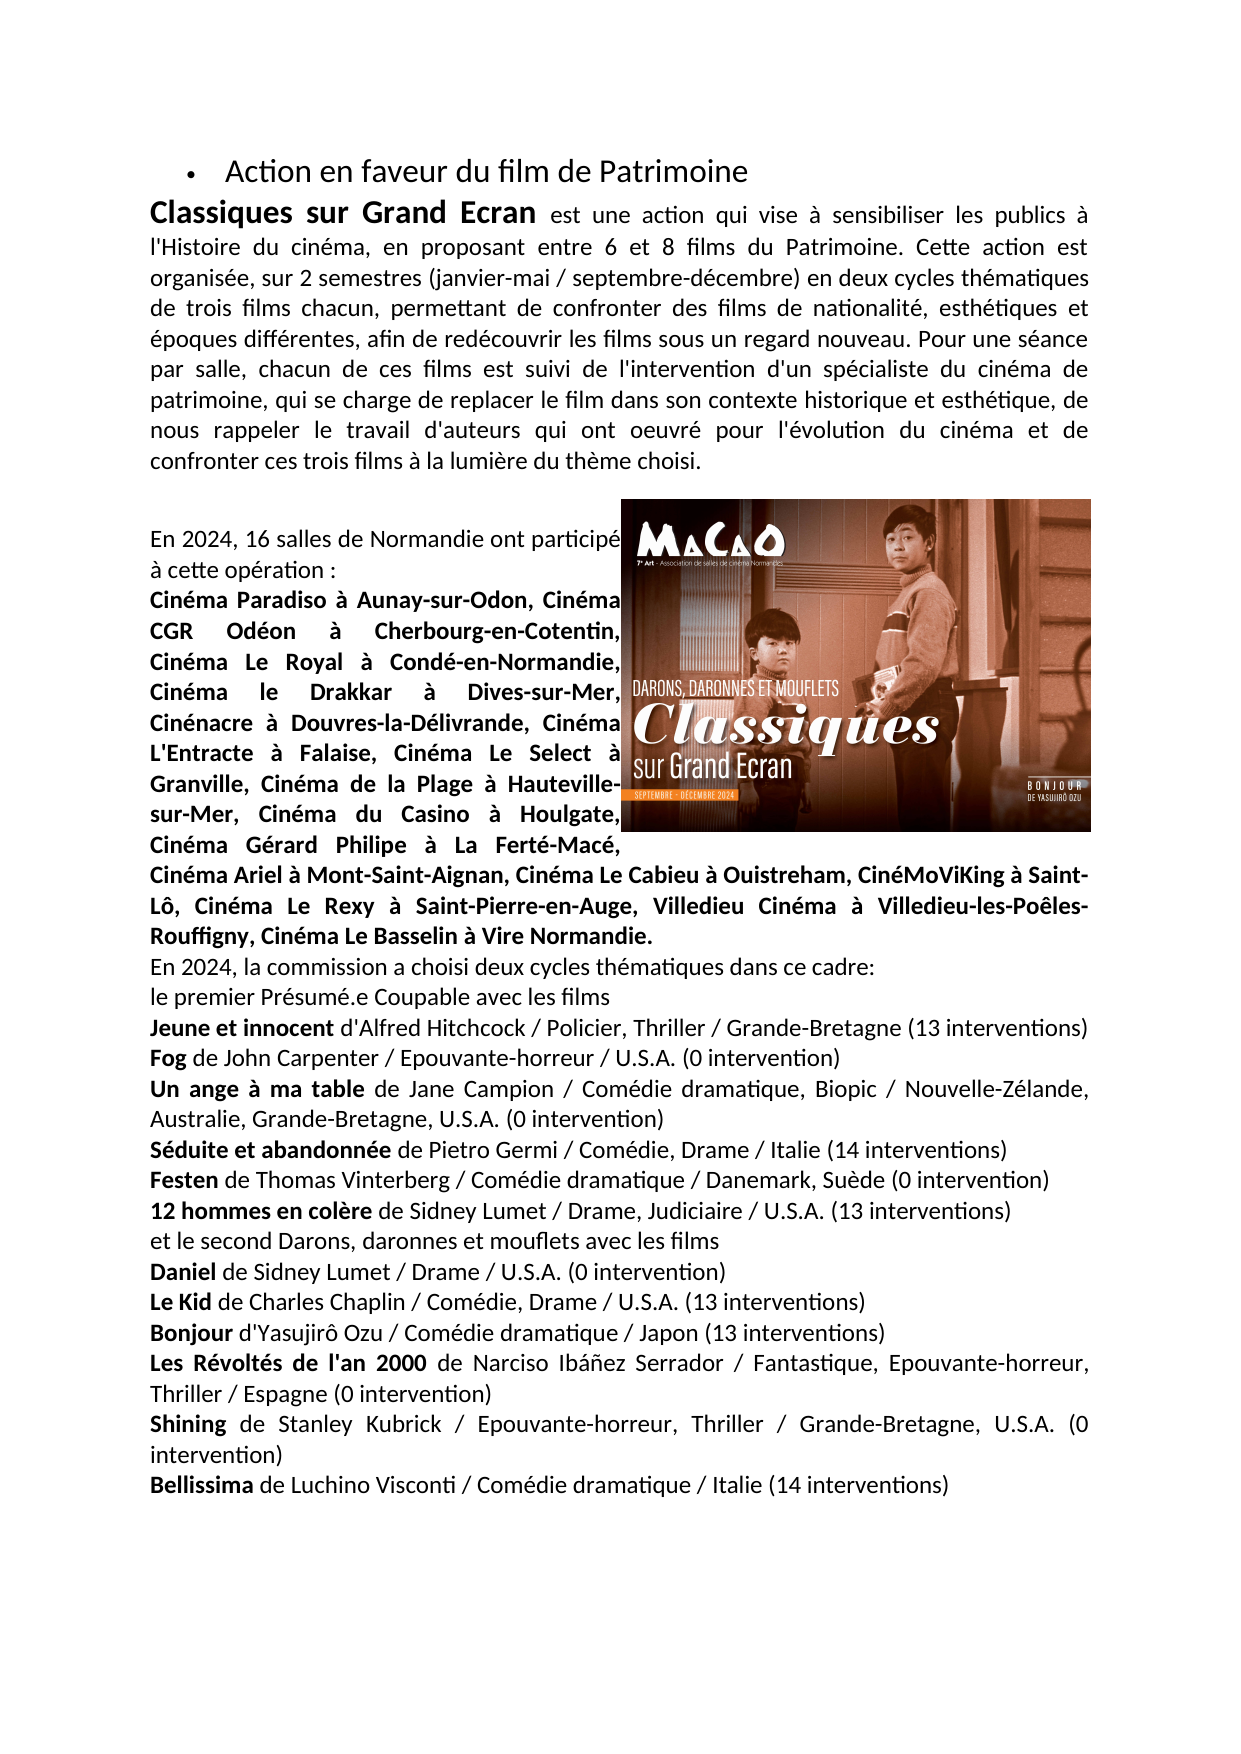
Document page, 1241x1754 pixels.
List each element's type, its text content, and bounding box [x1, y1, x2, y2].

text Séduite et abandonnée de Pietro Germi / Comédie, Drame / Italie (14 interventions) [150, 1134, 1090, 1164]
text Un ange à ma table de Jane Campion / Comédie dramatique, Biopic / Nouvelle-Zélande, Australie, Grande-Bretagne, U.S.A. (0 intervention) [150, 1073, 1090, 1134]
text Bonjour d'Yasujirô Ozu / Comédie dramatique / Japon (13 interventions) [150, 1317, 1090, 1348]
text Fog de John Carpenter / Epouvante-horreur / U.S.A. (0 intervention) [150, 1042, 1090, 1073]
text et le second Darons, daronnes et mouflets avec les films [150, 1226, 1090, 1256]
text Jeune et innocent d'Alfred Hitchcock / Policier, Thriller / Grande-Bretagne (13 interventions) [150, 1012, 1090, 1042]
text En 2024, 16 salles de Normandie ont participé à cette opération : [150, 523, 621, 584]
text Bellissima de Luchino Visconti / Comédie dramatique / Italie (14 interventions) [150, 1470, 1090, 1500]
text 12 hommes en colère de Sidney Lumet / Drame, Judiciaire / U.S.A. (13 interventions) [150, 1195, 1090, 1226]
text Festen de Thomas Vinterberg / Comédie dramatique / Danemark, Suède (0 intervention) [150, 1164, 1090, 1195]
text Shining de Stanley Kubrick / Epouvante-horreur, Thriller / Grande-Bretagne, U.S.A. (0 intervention) [150, 1409, 1090, 1470]
text le premier Présumé.e Coupable avec les films [150, 981, 1090, 1012]
text En 2024, la commission a choisi deux cycles thématiques dans ce cadre: [150, 951, 1090, 981]
text Les Révoltés de l'an 2000 de Narciso Ibáñez Serrador / Fantastique, Epouvante-horreur, Thriller / Espagne (0 intervention) [150, 1348, 1090, 1409]
text Daniel de Sidney Lumet / Drame / U.S.A. (0 intervention) [150, 1256, 1090, 1287]
text Cinéma Paradiso à Aunay-sur-Odon, Cinéma CGR Odéon à Cherbourg-en-Cotentin, Cinéma Le Royal à Condé-en-Normandie, Cinéma le Drakkar à Dives-sur-Mer, Cinénacre à Douvres-la-Délivrande, Cinéma L'Entracte à Falaise, Cinéma Le Select à Granville, Cinéma de la Plage à Hauteville-sur-Mer, Cinéma du Casino à Houlgate, Cinéma Gérard Philipe à La Ferté-Macé, Cinéma Ariel à Mont-Saint-Aignan, Cinéma Le Cabieu à Ouistreham, CinéMoViKing à Saint-Lô, Cinéma Le Rexy à Saint-Pierre-en-Auge, Villedieu Cinéma à Villedieu-les-Poêles-Rouffigny, Cinéma Le Basselin à Vire Normandie. [150, 584, 1090, 951]
text Classiques sur Grand Ecran est une action qui vise à sensibiliser les publics à l'Histoire du cinéma, en proposant entre 6 et 8 films du Patrimoine. Cette action est organisée, sur 2 semestres (janvier-mai / septembre-décembre) en deux cycles thématiques de trois films chacun, permettant de confronter des films de nationalité, esthétiques et époques différentes, afin de redécouvrir les films sous un regard nouveau. Pour une séance par salle, chacun de ces films est suivi de l'intervention d'un spécialiste du cinéma de patrimoine, qui se charge de replacer le film dans son contexte historique et esthétique, de nous rappeler le travail d'auteurs qui ont oeuvré pour l'évolution du cinéma et de confronter ces trois films à la lumière du thème choisi. [150, 191, 1090, 476]
text Le Kid de Charles Chaplin / Comédie, Drame / U.S.A. (13 interventions) [150, 1287, 1090, 1317]
list Action en faveur du film de Patrimoine [187, 150, 1090, 191]
